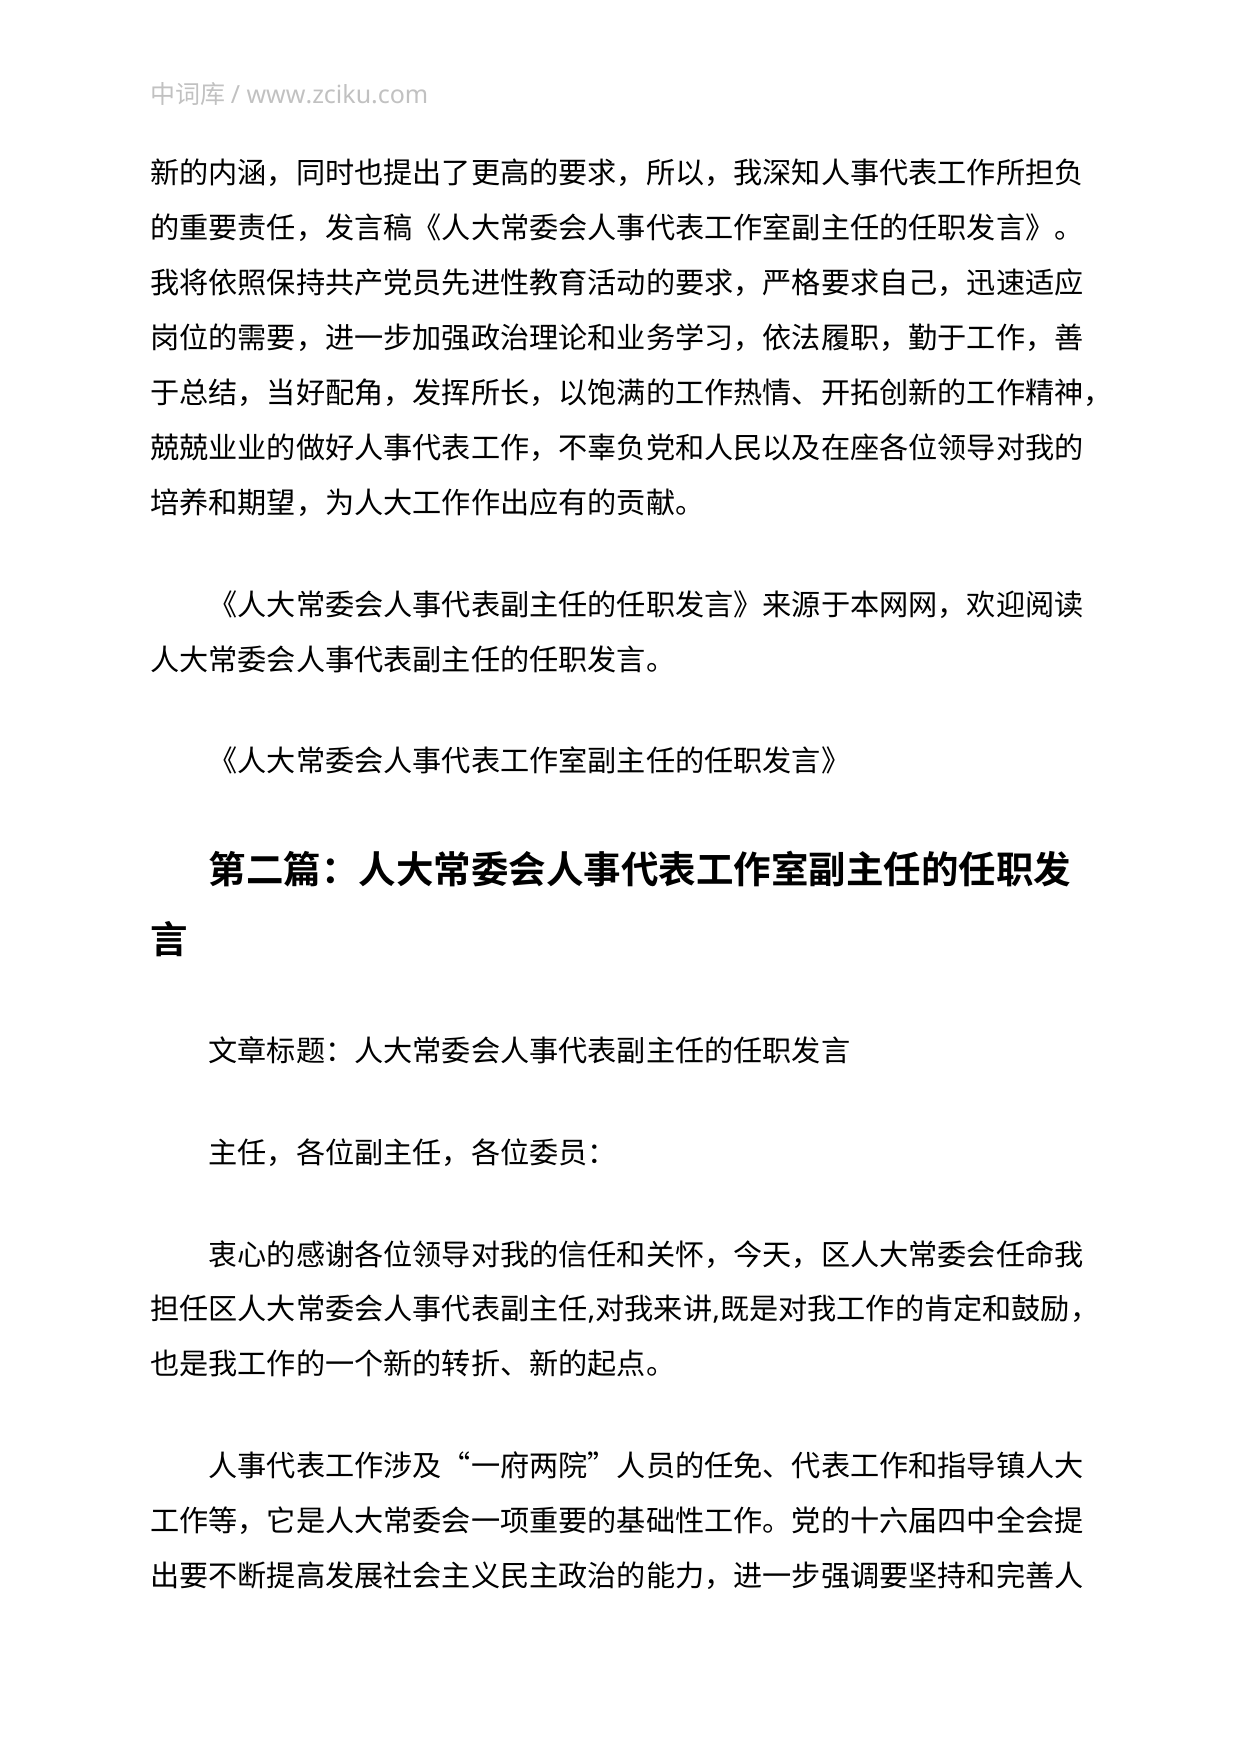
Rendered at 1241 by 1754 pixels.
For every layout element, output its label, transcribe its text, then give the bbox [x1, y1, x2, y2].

text 《人大常委会人事代表工作室副主任的任职发言》 [150, 738, 1090, 780]
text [150, 1443, 1090, 1595]
text 第二篇：人大常委会人事代表工作室副主任的任职发言 [150, 839, 1090, 964]
text 衷心的感谢各位领导对我的信任和关怀，今天，区人大常委会任命我担任区人大常委会人事代表副主任,对我来讲,既是对我工作的肯定和鼓励，也是我工作的一个新的转折、新的起点。 [150, 1231, 1090, 1383]
text 主任，各位副主任，各位委员： [150, 1129, 1090, 1172]
text 文章标题：人大常委会人事代表副主任的任职发言 [150, 1027, 1090, 1070]
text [150, 150, 1090, 522]
text 《人大常委会人事代表副主任的任职发言》来源于本网网，欢迎阅读人大常委会人事代表副主任的任职发言。 [150, 581, 1090, 678]
